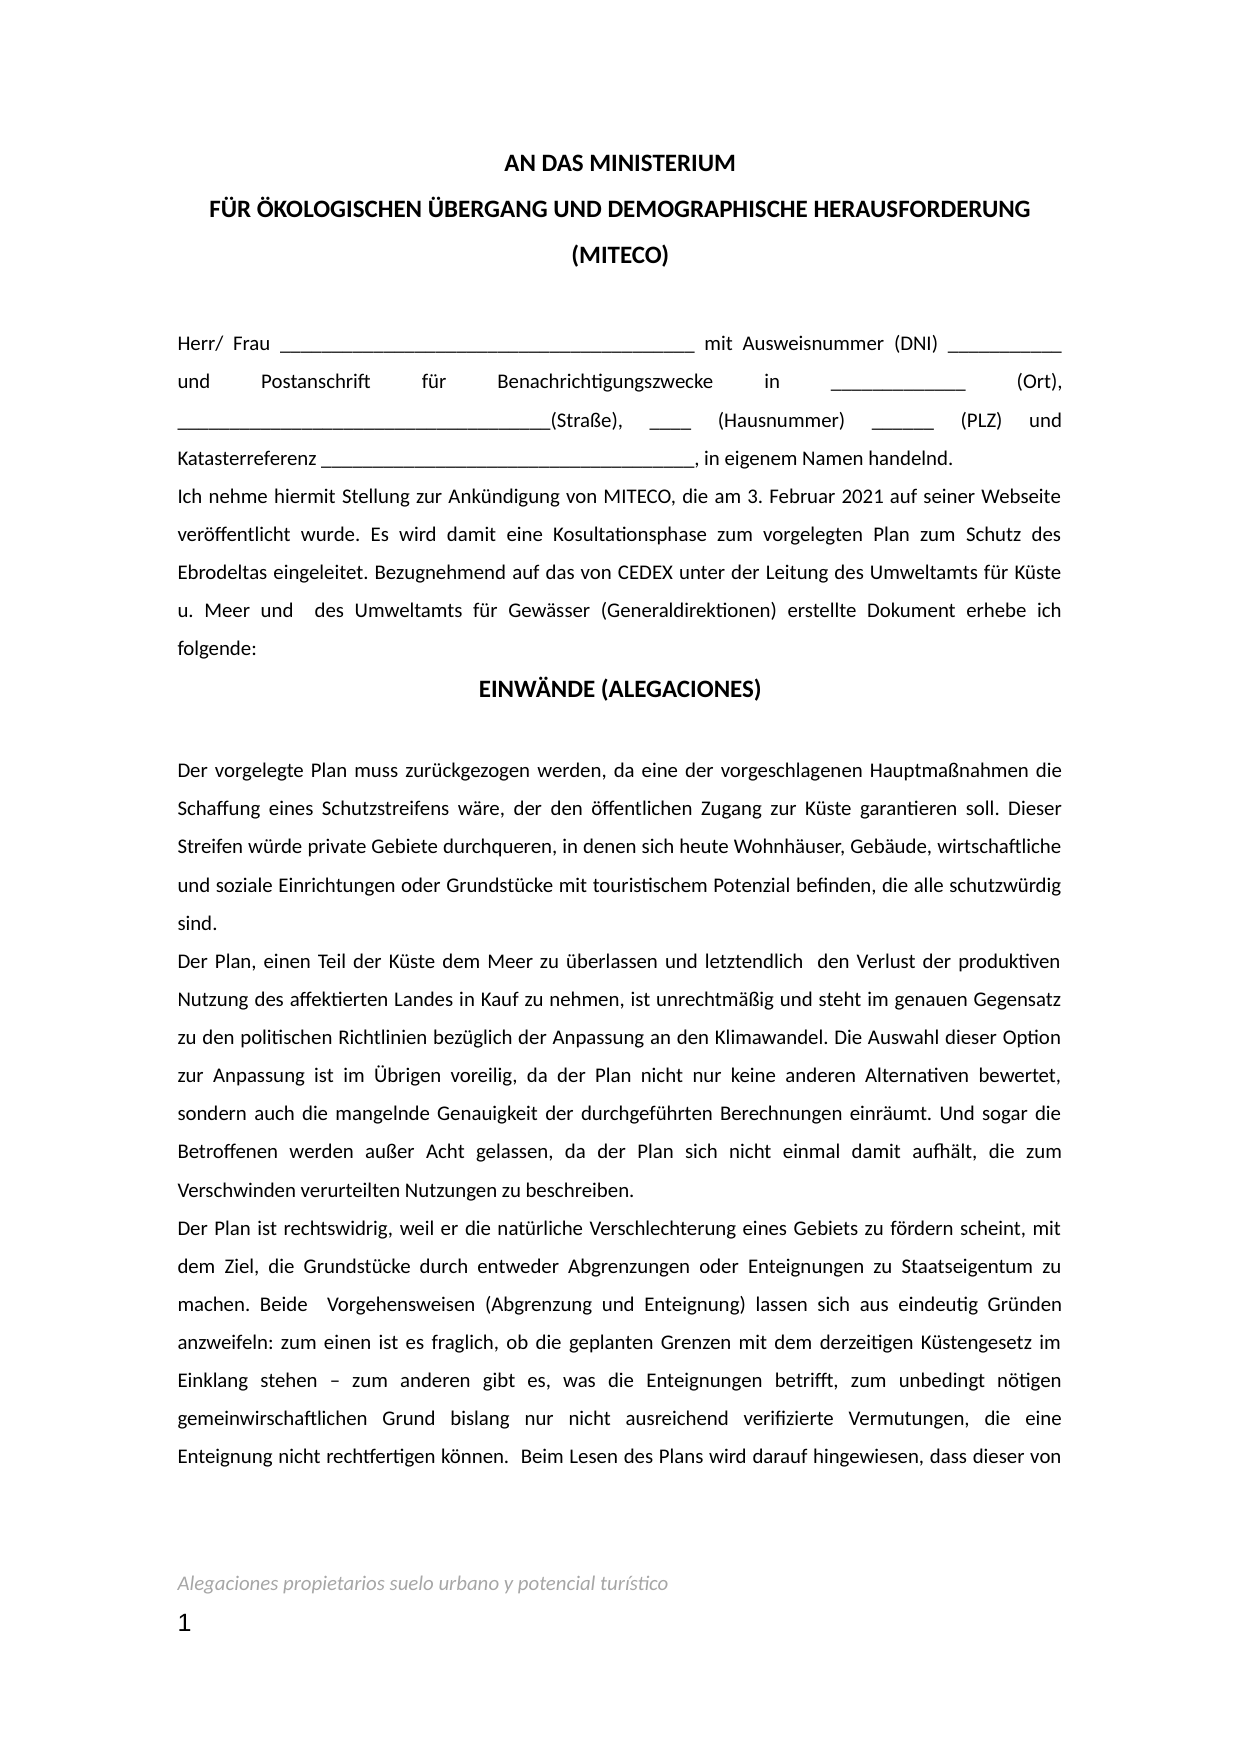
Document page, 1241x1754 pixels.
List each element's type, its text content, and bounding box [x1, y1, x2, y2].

text AN DAS MINISTERIUM [177, 148, 1063, 178]
text Der vorgelegte Plan muss zurückgezogen werden, da eine der vorgeschlagenen Hauptmaßnahmen die Schaffung eines Schutzstreifens wäre, der den öffentlichen Zugang zur Küste garantieren soll. Dieser Streifen würde private Gebiete durchqueren, in denen sich heute Wohnhäuser, Gebäude, wirtschaftliche und soziale Einrichtungen oder Grundstücke mit touristischem Potenzial befinden, die alle schutzwürdig sind. [177, 757, 1063, 935]
text Herr/ Frau ________________________________________ mit Ausweisnummer (DNI) ___________ und Postanschrift für Benachrichtigungszwecke in _____________ (Ort), ____________________________________(Straße), ____ (Hausnummer) ______ (PLZ) und Katasterreferenz ____________________________________, in eigenem Namen handelnd. [177, 331, 1063, 470]
text FÜR ÖKOLOGISCHEN ÜBERGANG UND DEMOGRAPHISCHE HERAUSFORDERUNG (MITECO) [177, 193, 1063, 269]
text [177, 1215, 1063, 1469]
text Der Plan, einen Teil der Küste dem Meer zu überlassen und letztendlich den Verlust der produktiven Nutzung des affektierten Landes in Kauf zu nehmen, ist unrechtmäßig und steht im genauen Gegensatz zu den politischen Richtlinien bezüglich der Anpassung an den Klimawandel. Die Auswahl dieser Option zur Anpassung ist im Übrigen voreilig, da der Plan nicht nur keine anderen Alternativen bewertet, sondern auch die mangelnde Genauigkeit der durchgeführten Berechnungen einräumt. Und sogar die Betroffenen werden außer Acht gelassen, da der Plan sich nicht einmal damit aufhält, die zum Verschwinden verurteilten Nutzungen zu beschreiben. [177, 948, 1063, 1202]
text Ich nehme hiermit Stellung zur Ankündigung von MITECO, die am 3. Februar 2021 auf seiner Webseite veröffentlicht wurde. Es wird damit eine Kosultationsphase zum vorgelegten Plan zum Schutz des Ebrodeltas eingeleitet. Bezugnehmend auf das von CEDEX unter der Leitung des Umweltamts für Küste u. Meer und des Umweltamts für Gewässer (Generaldirektionen) erstellte Dokument erhebe ich folgende: [177, 483, 1063, 661]
text EINWÄNDE (ALEGACIONES) [177, 674, 1063, 704]
